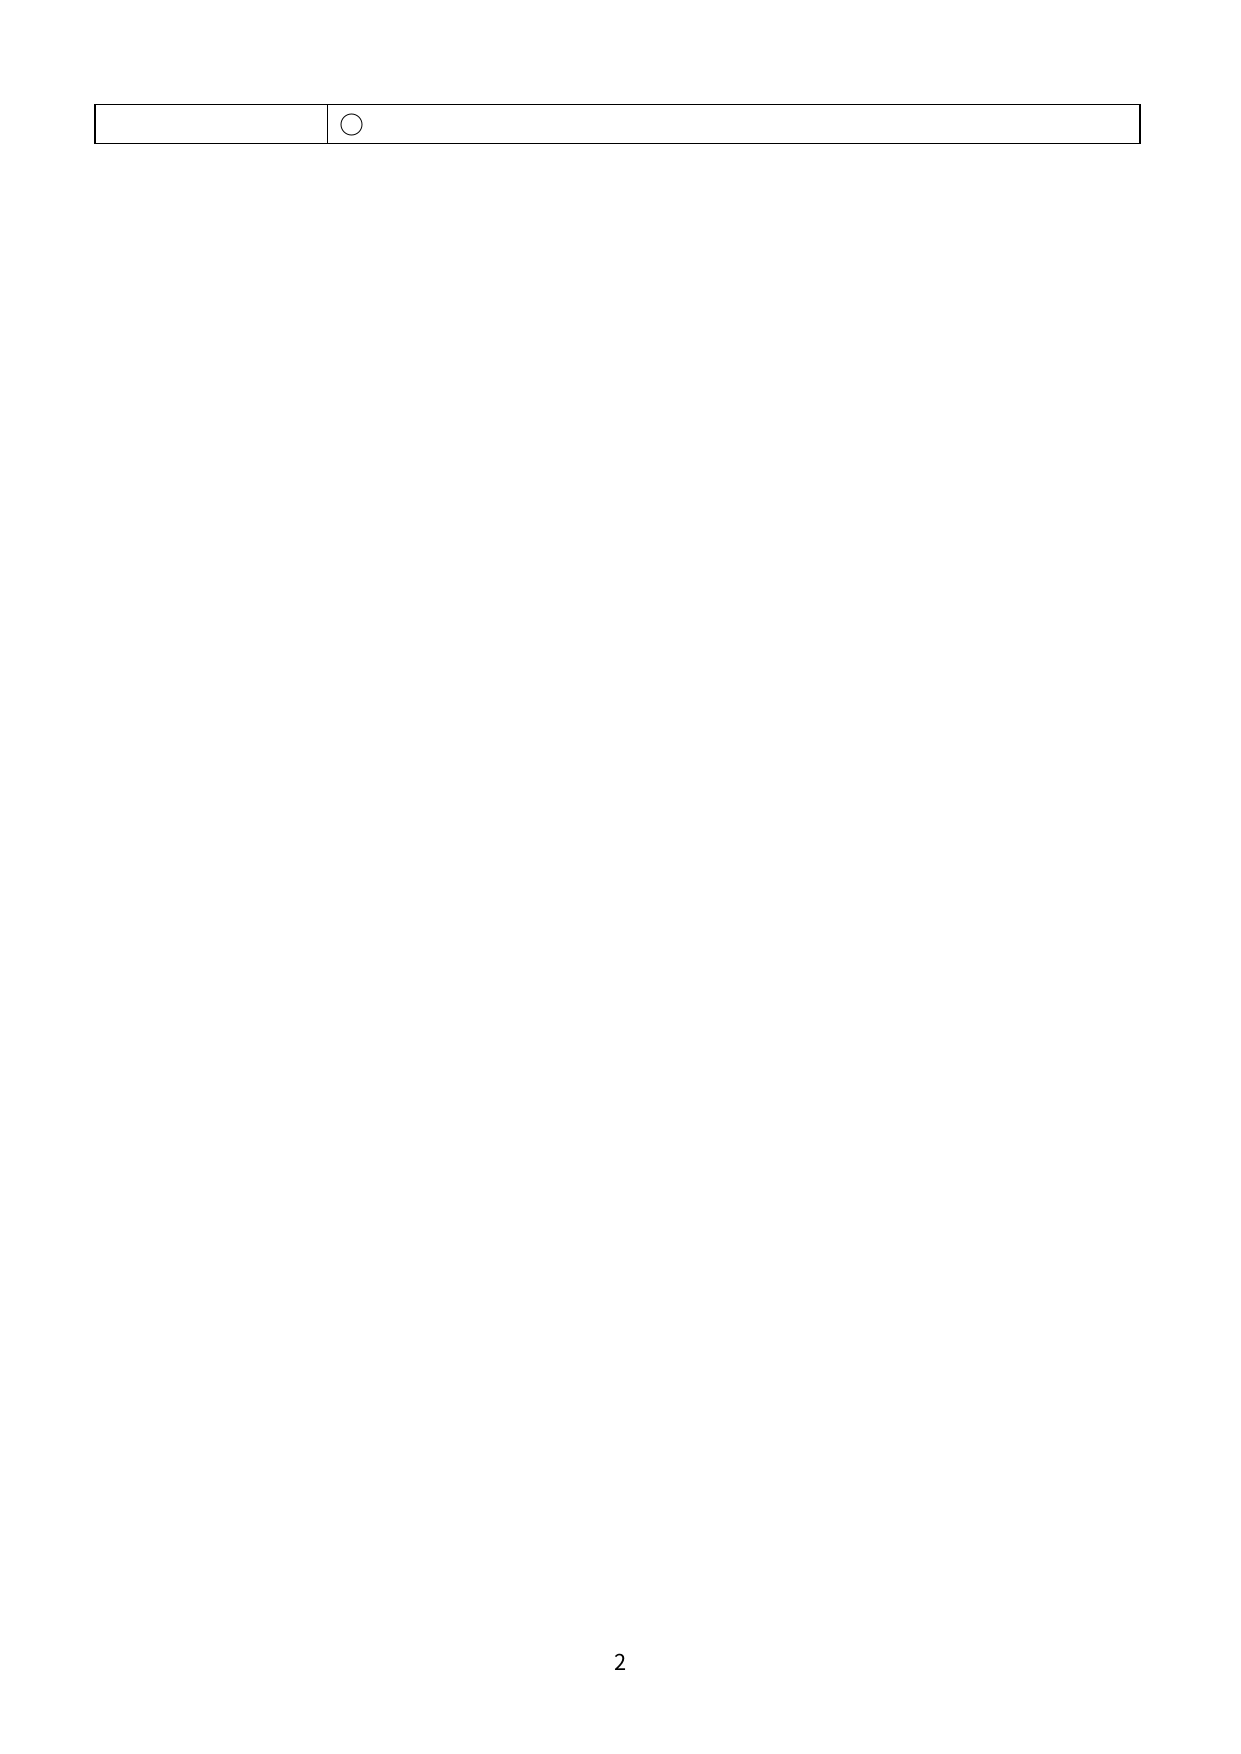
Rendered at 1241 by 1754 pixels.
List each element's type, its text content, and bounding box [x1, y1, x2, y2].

table_cell 離職後の状況 [96, 105, 327, 143]
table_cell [328, 105, 1139, 143]
